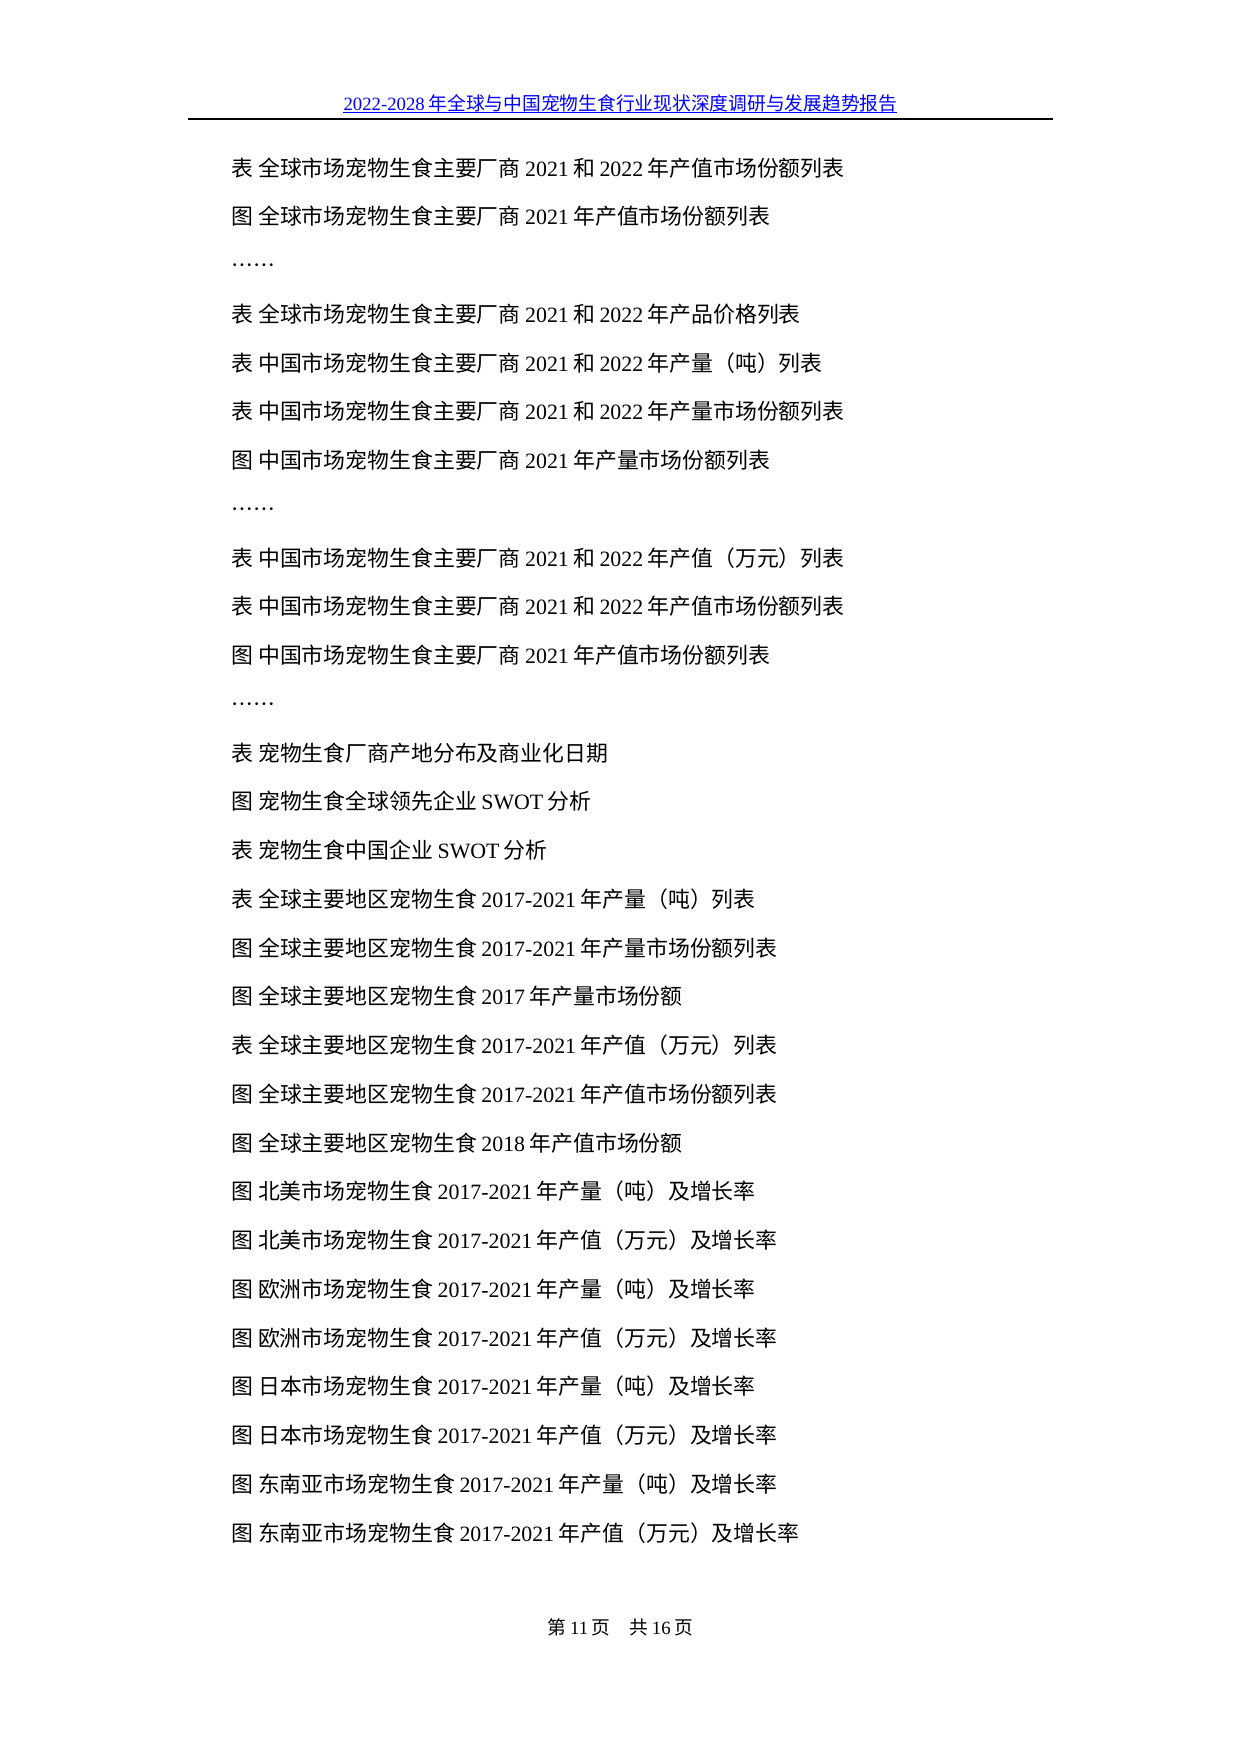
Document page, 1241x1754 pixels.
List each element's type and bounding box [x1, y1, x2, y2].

text [187, 150, 1053, 1548]
